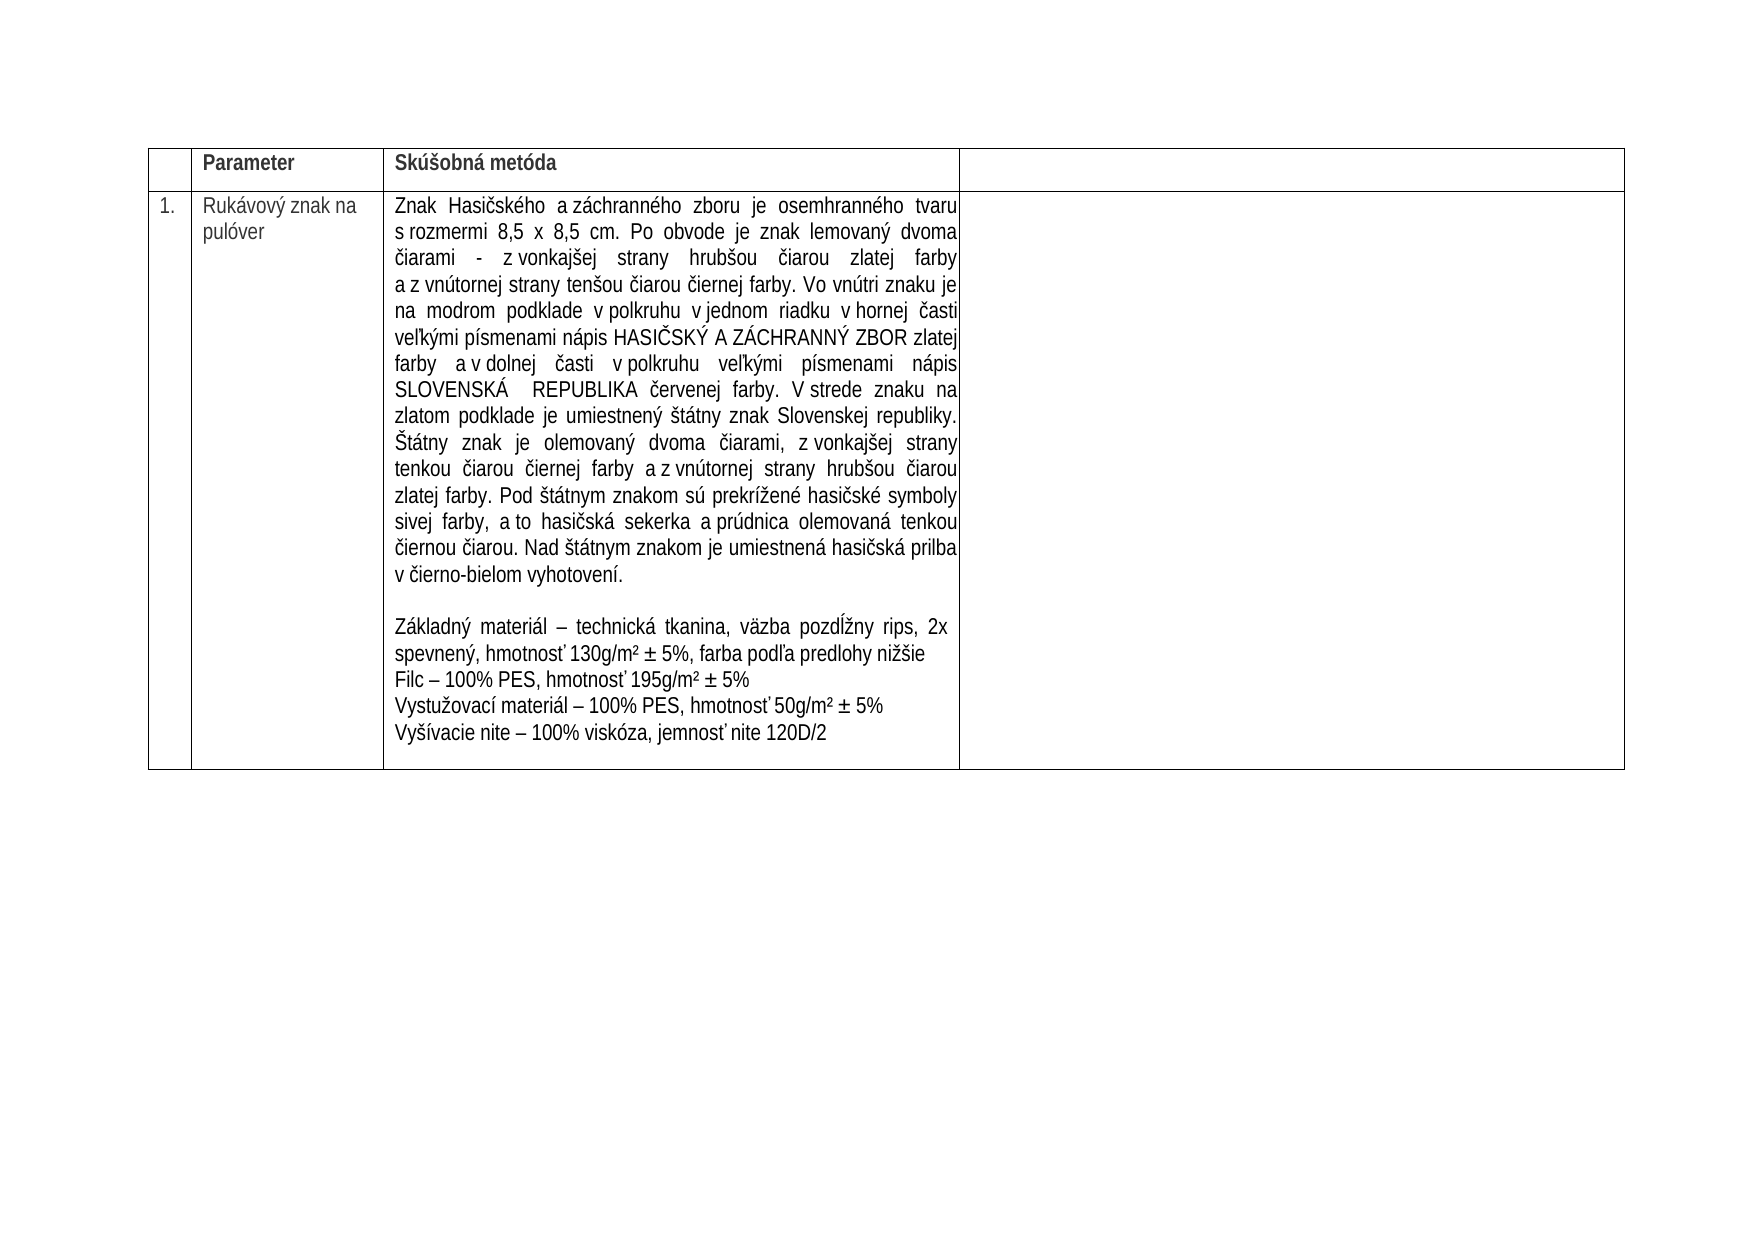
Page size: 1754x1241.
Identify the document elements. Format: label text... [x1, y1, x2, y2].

table_cell 1. [149, 192, 191, 769]
table_header Skúšobná metóda [384, 149, 959, 191]
table_header Parameter [192, 149, 383, 191]
table_cell Znak Hasičského a záchranného zboru je osemhranného tvaru s rozmermi 8,5 x 8,5 cm. Po obvode je znak lemovaný dvoma čiarami - z vonkajšej strany hrubšou čiarou zlatej farby a z vnútornej strany tenšou čiarou čiernej farby. Vo vnútri znaku je na modrom podklade v polkruhu v jednom riadku v hornej časti veľkými písmenami nápis HASičský a záchranný ZBOR zlatej farby a v dolnej časti v polkruhu veľkými písmenami nápis SLOVENSKÁ REPUBLIKA červenej farby. V strede znaku na zlatom podklade je umiestnený štátny znak Slovenskej republiky. Štátny znak je olemovaný dvoma čiarami, z vonkajšej strany tenkou čiarou čiernej farby a z vnútornej strany hrubšou čiarou zlatej farby. Pod štátnym znakom sú prekrížené hasičské symboly sivej farby, a to hasičská sekerka a prúdnica olemovaná tenkou čiernou čiarou. Nad štátnym znakom je umiestnená hasičská prilba v čierno-bielom vyhotovení. Základný materiál – technická tkanina, väzba pozdĺžny rips, 2x spevnený, hmotnosť 130g/m² ± 5%, farba podľa predlohy nižšie Filc – 100% PES, hmotnosť 195g/m² ± 5% Vystužovací materiál – 100% PES, hmotnosť 50g/m² ± 5% Vyšívacie nite – 100% viskóza, jemnosť nite 120D/2 [384, 192, 959, 769]
table_cell Rukávový znak na pulóver [192, 192, 383, 769]
table_header [960, 149, 1624, 191]
table_header [149, 149, 191, 191]
table_cell [960, 192, 1624, 769]
